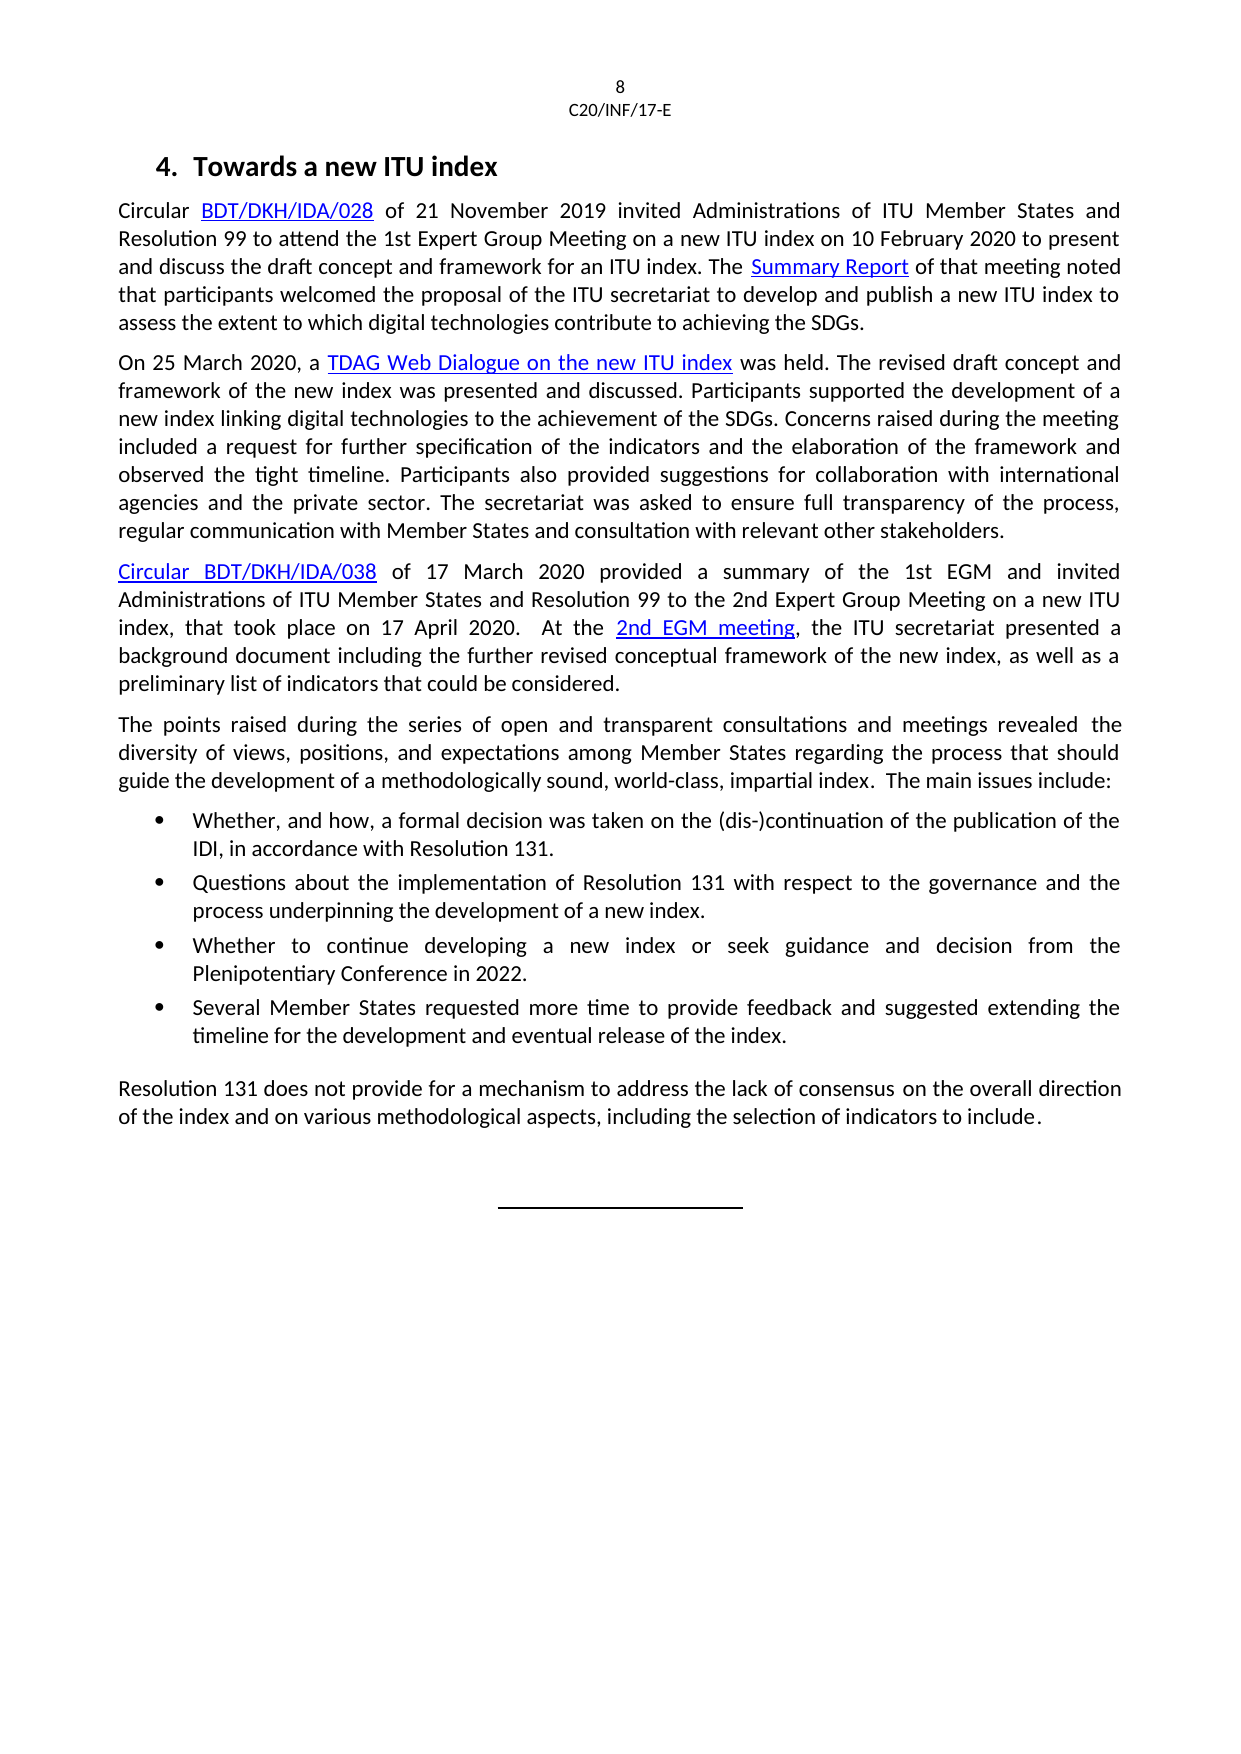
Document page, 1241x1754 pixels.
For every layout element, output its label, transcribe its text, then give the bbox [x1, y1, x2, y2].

list Questions about the implementation of Resolution 131 with respect to the governance and the process underpinning the development of a new index. [155, 868, 1122, 924]
text Circular BDT/DKH/IDA/038 of 17 March 2020 provided a summary of the 1st EGM and invited Administrations of ITU Member States and Resolution 99 to the 2nd Expert Group Meeting on a new ITU index, that took place on 17 April 2020. At the 2nd EGM meeting, the ITU secretariat presented a background document including the further revised conceptual framework of the new index, as well as a preliminary list of indicators that could be considered. [118, 557, 1122, 697]
list Whether to continue developing a new index or seek guidance and decision from the Plenipotentiary Conference in 2022. [155, 931, 1122, 987]
subtitle Towards a new ITU index [156, 148, 1122, 183]
text The points raised during the series of open and transparent consultations and meetings revealed the diversity of views, positions, and expectations among Member States regarding the process that should guide the development of a methodologically sound, world-class, impartial index. The main issues include: [118, 710, 1122, 794]
list Several Member States requested more time to provide feedback and suggested extending the timeline for the development and eventual release of the index. [155, 993, 1122, 1049]
list Whether, and how, a formal decision was taken on the (dis-)continuation of the publication of the IDI, in accordance with Resolution 131. [155, 806, 1122, 862]
text Resolution 131 does not provide for a mechanism to address the lack of consensus on the overall direction of the index and on various methodological aspects, including the selection of indicators to include. [118, 1074, 1122, 1130]
text On 25 March 2020, a TDAG Web Dialogue on the new ITU index was held. The revised draft concept and framework of the new index was presented and discussed. Participants supported the development of a new index linking digital technologies to the achievement of the SDGs. Concerns raised during the meeting included a request for further specification of the indicators and the elaboration of the framework and observed the tight timeline. Participants also provided suggestions for collaboration with international agencies and the private sector. The secretariat was asked to ensure full transparency of the process, regular communication with Member States and consultation with relevant other stakeholders. [118, 348, 1122, 544]
text Circular BDT/DKH/IDA/028 of 21 November 2019 invited Administrations of ITU Member States and Resolution 99 to attend the 1st Expert Group Meeting on a new ITU index on 10 February 2020 to present and discuss the draft concept and framework for an ITU index. The Summary Report of that meeting noted that participants welcomed the proposal of the ITU secretariat to develop and publish a new ITU index to assess the extent to which digital technologies contribute to achieving the SDGs. [118, 196, 1122, 336]
